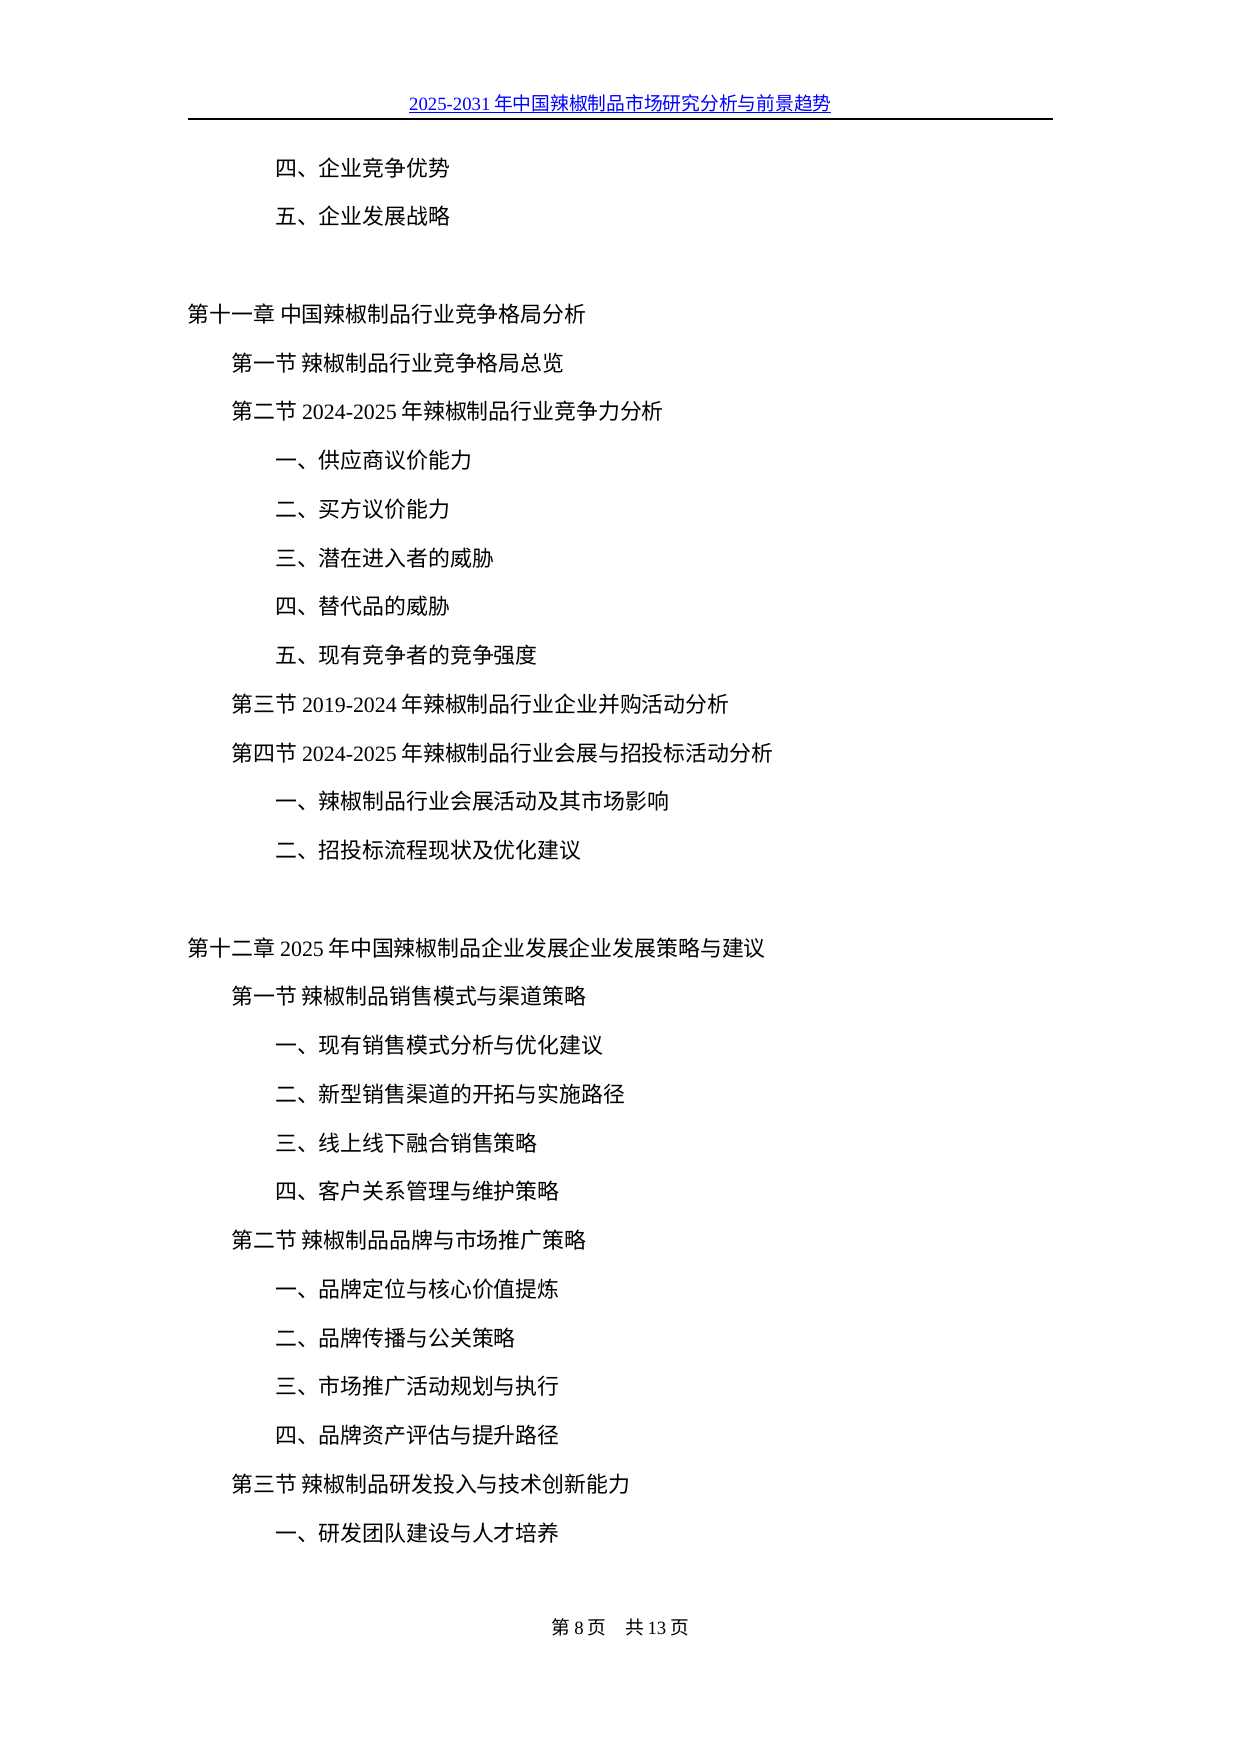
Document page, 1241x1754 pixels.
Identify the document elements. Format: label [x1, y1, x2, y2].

text [187, 150, 1053, 1548]
